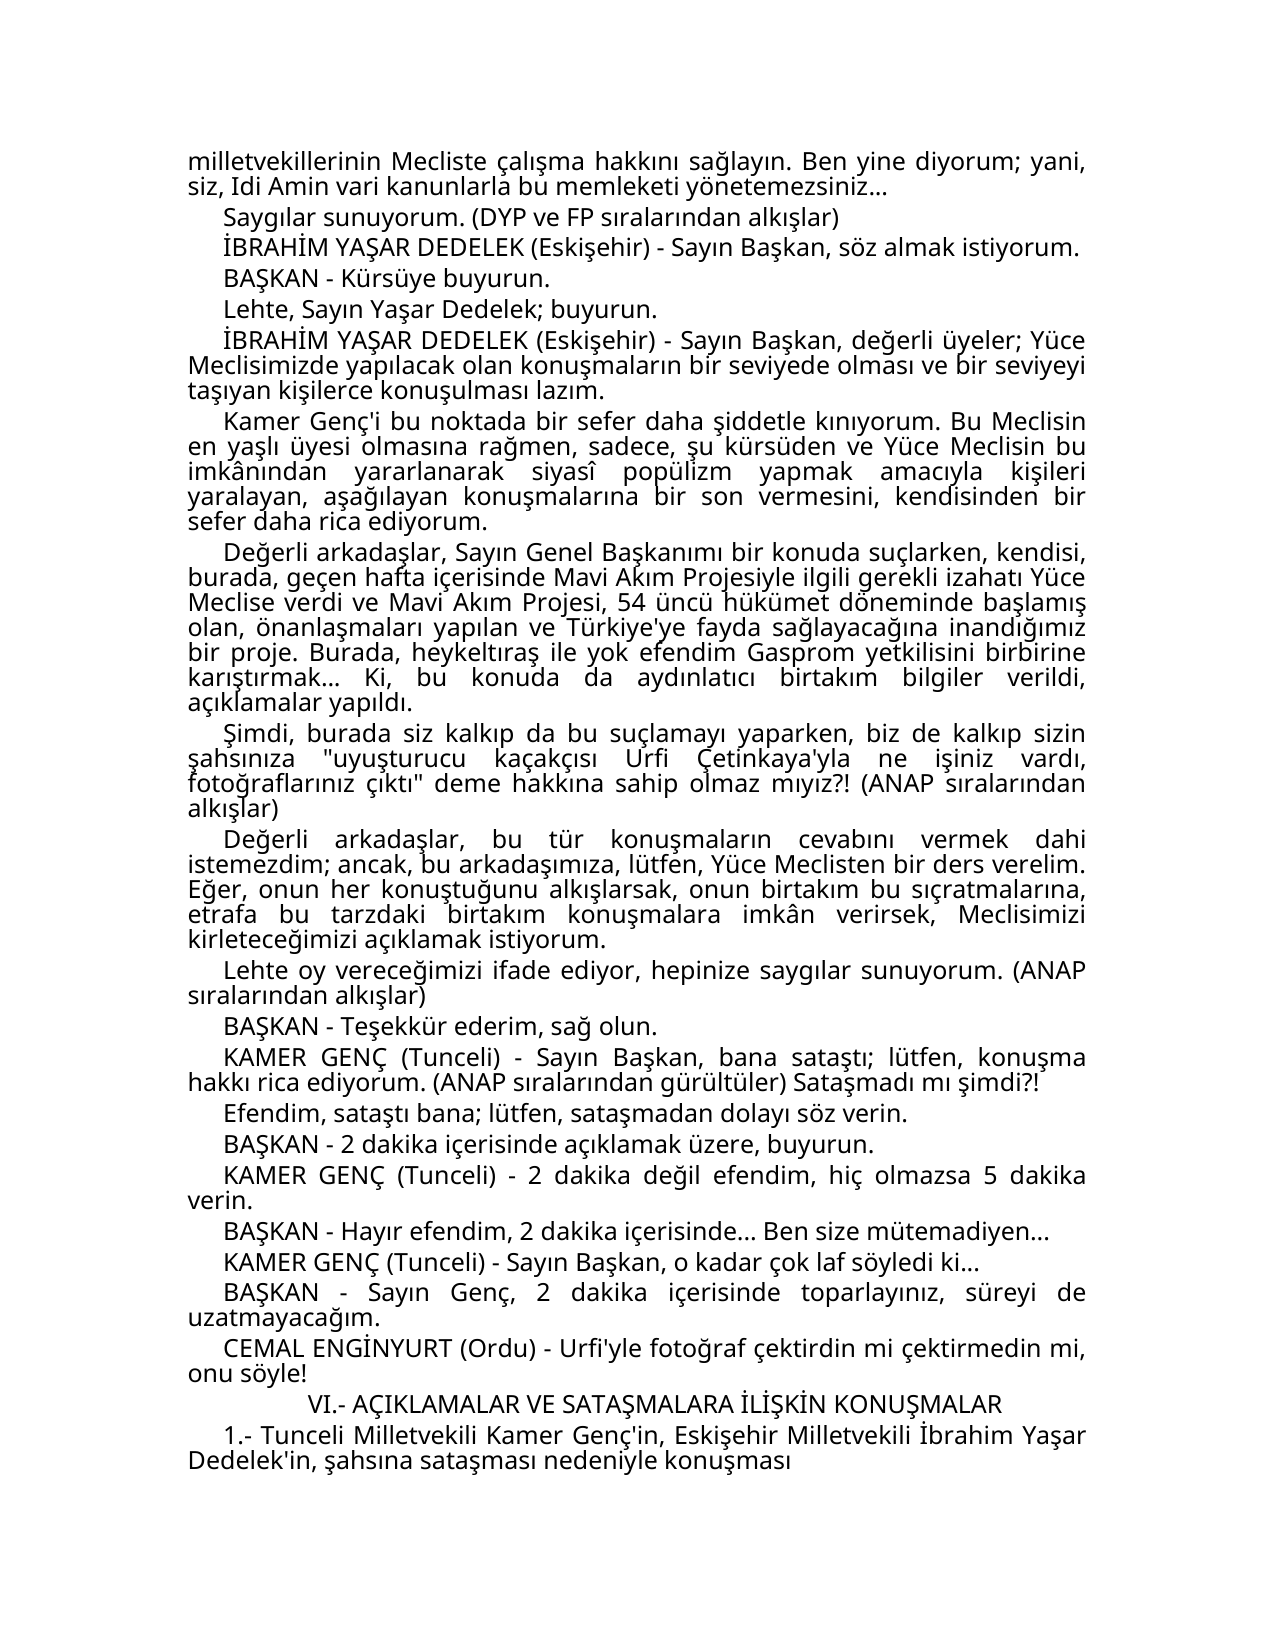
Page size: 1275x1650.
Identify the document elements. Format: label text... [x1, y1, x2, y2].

text Değerli arkadaşlar, bu tür konuşmaların cevabını vermek dahi istemezdim; ancak, bu arkadaşımıza, lütfen, Yüce Meclisten bir ders verelim. Eğer, onun her konuştuğunu alkışlarsak, onun birtakım bu sıçratmalarına, etrafa bu tarzdaki birtakım konuşmalara imkân verirsek, Meclisimizi kirleteceğimizi açıklamak istiyorum. [187, 828, 1087, 953]
text Lehte oy vereceğimizi ifade ediyor, hepinize saygılar sunuyorum. (ANAP sıralarından alkışlar) [187, 959, 1087, 1009]
text BAŞKAN - 2 dakika içerisinde açıklamak üzere, buyurun. [187, 1133, 1087, 1158]
text BAŞKAN - Teşekkür ederim, sağ olun. [187, 1015, 1087, 1040]
text CEMAL ENGİNYURT (Ordu) - Urfi'yle fotoğraf çektirdin mi çektirmedin mi, onu söyle! [187, 1338, 1087, 1388]
text BAŞKAN - Kürsüye buyurun. [187, 268, 1087, 293]
text BAŞKAN - Hayır efendim, 2 dakika içerisinde... Ben size mütemadiyen... [187, 1220, 1087, 1245]
text Efendim, sataştı bana; lütfen, sataşmadan dolayı söz verin. [187, 1102, 1087, 1127]
text Değerli arkadaşlar, Sayın Genel Başkanımı bir konuda suçlarken, kendisi, burada, geçen hafta içerisinde Mavi Akım Projesiyle ilgili gerekli izahatı Yüce Meclise verdi ve Mavi Akım Projesi, 54 üncü hükümet döneminde başlamış olan, önanlaşmaları yapılan ve Türkiye'ye fayda sağlayacağına inandığımız bir proje. Burada, heykeltıraş ile yok efendim Gasprom yetkilisini birbirine karıştırmak... Ki, bu konuda da aydınlatıcı birtakım bilgiler verildi, açıklamalar yapıldı. [187, 542, 1087, 717]
text Şimdi, burada siz kalkıp da bu suçlamayı yaparken, biz de kalkıp sizin şahsınıza "uyuşturucu kaçakçısı Urfi Çetinkaya'yla ne işiniz vardı, fotoğraflarınız çıktı" deme hakkına sahip olmaz mıyız?! (ANAP sıralarından alkışlar) [187, 722, 1087, 822]
text Kamer Genç'i bu noktada bir sefer daha şiddetle kınıyorum. Bu Meclisin en yaşlı üyesi olmasına rağmen, sadece, şu kürsüden ve Yüce Meclisin bu imkânından yararlanarak siyasî popülizm yapmak amacıyla kişileri yaralayan, aşağılayan konuşmalarına bir son vermesini, kendisinden bir sefer daha rica ediyorum. [187, 411, 1087, 536]
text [187, 150, 1087, 200]
text Lehte, Sayın Yaşar Dedelek; buyurun. [187, 299, 1087, 324]
text Saygılar sunuyorum. (DYP ve FP sıralarından alkışlar) [187, 206, 1087, 231]
text VI.- AÇIKLAMALAR VE SATAŞMALARA İLİŞKİN KONUŞMALAR [187, 1394, 1087, 1419]
text İBRAHİM YAŞAR DEDELEK (Eskişehir) - Sayın Başkan, değerli üyeler; Yüce Meclisimizde yapılacak olan konuşmaların bir seviyede olması ve bir seviyeyi taşıyan kişilerce konuşulması lazım. [187, 330, 1087, 405]
text 1.- Tunceli Milletvekili Kamer Genç'in, Eskişehir Milletvekili İbrahim Yaşar Dedelek'in, şahsına sataşması nedeniyle konuşması [187, 1425, 1087, 1475]
text KAMER GENÇ (Tunceli) - Sayın Başkan, o kadar çok laf söyledi ki... [187, 1251, 1087, 1276]
text KAMER GENÇ (Tunceli) - 2 dakika değil efendim, hiç olmazsa 5 dakika verin. [187, 1164, 1087, 1214]
text BAŞKAN - Sayın Genç, 2 dakika içerisinde toparlayınız, süreyi de uzatmayacağım. [187, 1282, 1087, 1332]
text KAMER GENÇ (Tunceli) - Sayın Başkan, bana sataştı; lütfen, konuşma hakkı rica ediyorum. (ANAP sıralarından gürültüler) Sataşmadı mı şimdi?! [187, 1046, 1087, 1096]
text İBRAHİM YAŞAR DEDELEK (Eskişehir) - Sayın Başkan, söz almak istiyorum. [187, 237, 1087, 262]
